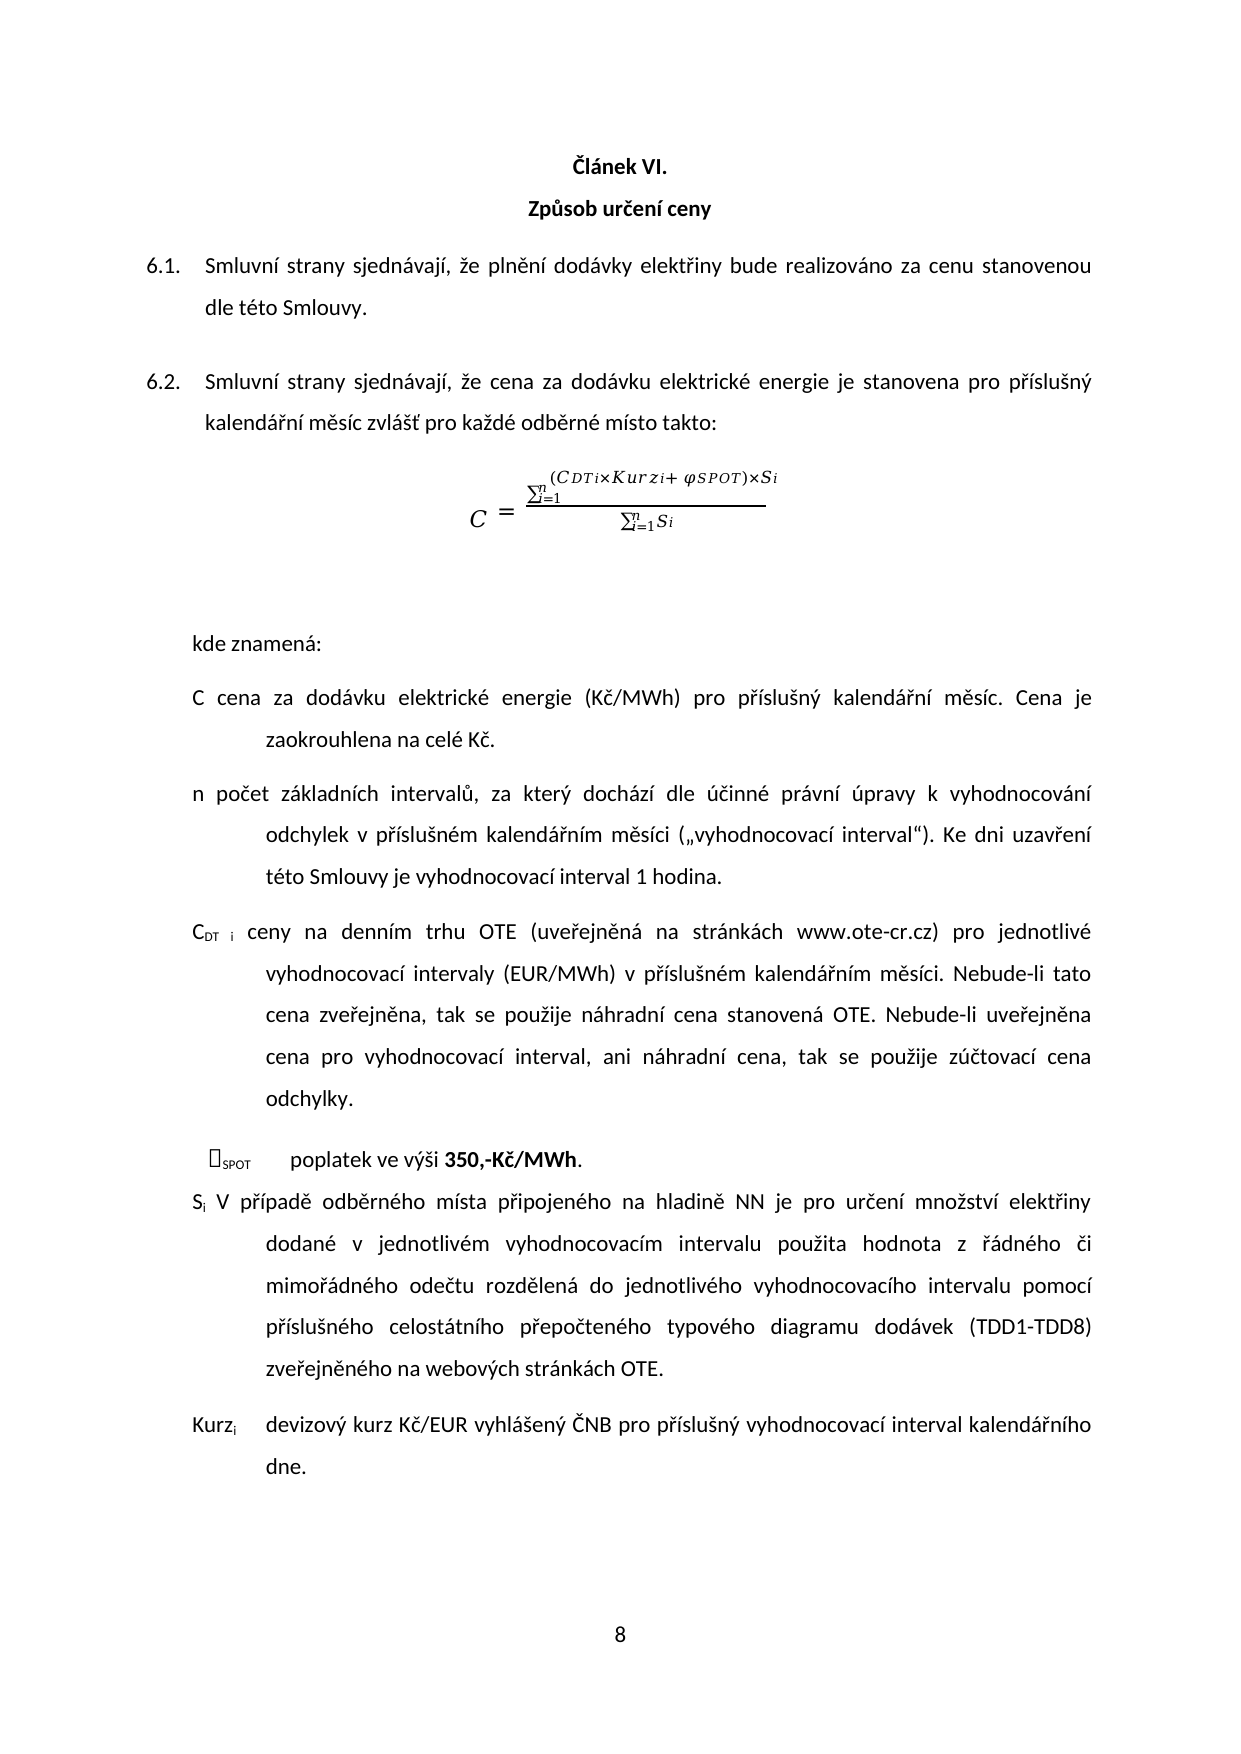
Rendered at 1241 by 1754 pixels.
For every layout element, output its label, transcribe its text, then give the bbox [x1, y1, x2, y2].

list Smluvní strany sjednávají, že plnění dodávky elektřiny bude realizováno za cenu stanovenou dle této Smlouvy. [146, 252, 1093, 321]
text 𝐶 𝑆𝑖 [143, 505, 1093, 532]
text n počet základních intervalů, za který dochází dle účinné právní úpravy k vyhodnocování odchylek v příslušném kalendářním měsíci („vyhodnocovací interval“). Ke dni uzavření této Smlouvy je vyhodnocovací interval 1 hodina. [192, 779, 1093, 890]
text (𝐶𝐷𝑇𝑖×𝐾𝑢𝑟𝑧𝑖+ 𝜑𝑆𝑃𝑂𝑇)×𝑆𝑖 [233, 467, 1093, 487]
list Smluvní strany sjednávají, že cena za dodávku elektrické energie je stanovena pro příslušný kalendářní měsíc zvlášť pro každé odběrné místo takto: [146, 367, 1093, 437]
text Způsob určení ceny [147, 194, 1092, 222]
text C cena za dodávku elektrické energie (Kč/MWh) pro příslušný kalendářní měsíc. Cena je zaokrouhlena na celé Kč. [192, 683, 1093, 753]
text CDT i ceny na denním trhu OTE (uveřejněná na stránkách www.ote-cr.cz) pro jednotlivé vyhodnocovací intervaly (EUR/MWh) v příslušném kalendářním měsíci. Nebude-li tato cena zveřejněna, tak se použije náhradní cena stanovená OTE. Nebude-li uveřejněna cena pro vyhodnocovací interval, ani náhradní cena, tak se použije zúčtovací cena odchylky. [192, 917, 1093, 1112]
text SPOT poplatek ve výši 350,-Kč/MWh. [143, 1140, 1093, 1174]
text kde znamená: [192, 629, 1093, 657]
text Kurzi devizový kurz Kč/EUR vyhlášený ČNB pro příslušný vyhodnocovací interval kalendářního dne. [192, 1410, 1093, 1480]
text Si V případě odběrného místa připojeného na hladině NN je pro určení množství elektřiny dodané v jednotlivém vyhodnocovacím intervalu použita hodnota z řádného či mimořádného odečtu rozdělená do jednotlivého vyhodnocovacího intervalu pomocí příslušného celostátního přepočteného typového diagramu dodávek (TDD1-TDD8) zveřejněného na webových stránkách OTE. [192, 1187, 1093, 1382]
text Článek VI. [147, 152, 1093, 180]
